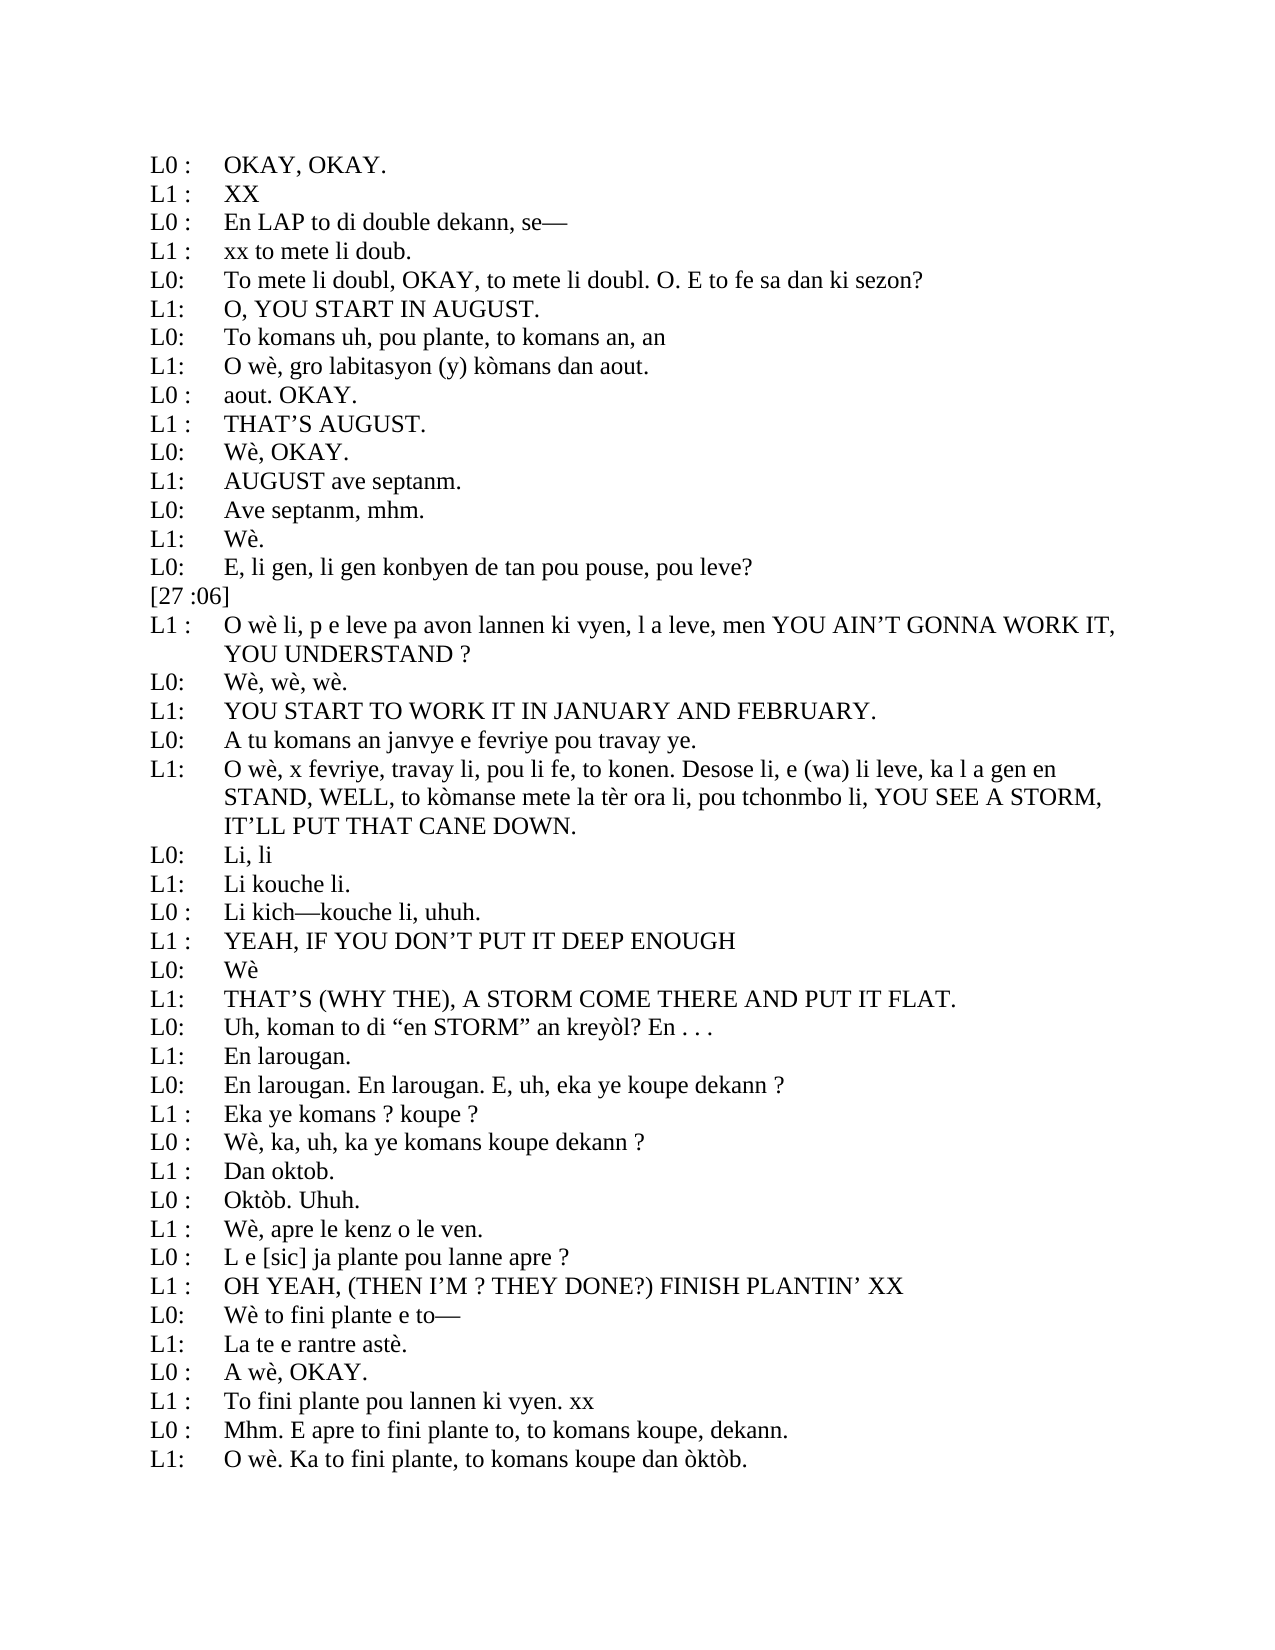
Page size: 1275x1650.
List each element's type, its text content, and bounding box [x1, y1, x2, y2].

text L0: E, li gen, li gen konbyen de tan pou pouse, pou leve? [150, 552, 1125, 581]
text L1 : OH YEAH, (THEN I’M ? THEY DONE?) FINISH PLANTIN’ XX [150, 1271, 1125, 1300]
text L0: A tu komans an janvye e fevriye pou travay ye. [150, 725, 1125, 754]
text L1: AUGUST ave septanm. [150, 466, 1125, 495]
text L1 : YEAH, IF YOU DON’T PUT IT DEEP ENOUGH [150, 926, 1125, 955]
text L0 : En LAP to di double dekann, se— [150, 207, 1125, 236]
text L0 : Li kich—kouche li, uhuh. [150, 897, 1125, 926]
text L1: O wè. Ka to fini plante, to komans koupe dan òktòb. [150, 1444, 1125, 1472]
text L0 : Oktòb. Uhuh. [150, 1185, 1125, 1214]
text L1: Li kouche li. [150, 869, 1125, 897]
text L0: To mete li doubl, OKAY, to mete li doubl. O. E to fe sa dan ki sezon? [150, 265, 1125, 294]
text L1 : THAT’S AUGUST. [150, 409, 1125, 437]
text L0: Ave septanm, mhm. [150, 495, 1125, 524]
text L1 : Dan oktob. [150, 1156, 1125, 1185]
text L1 : XX [150, 179, 1125, 207]
text L0: Wè, wè, wè. [150, 667, 1125, 696]
text L0: Wè, OKAY. [150, 437, 1125, 466]
text L1: O wè, x fevriye, travay li, pou li fe, to konen. Desose li, e (wa) li leve, ka l a gen en STAND, WELL, to kòmanse mete la tèr ora li, pou tchonmbo li, YOU SEE A STORM, IT’LL PUT THAT CANE DOWN. [150, 754, 1125, 840]
text L1 : Wè, apre le kenz o le ven. [150, 1214, 1125, 1242]
text L1: La te e rantre astè. [150, 1329, 1125, 1357]
text L1 : To fini plante pou lannen ki vyen. xx [150, 1386, 1125, 1415]
text L1 : xx to mete li doub. [150, 236, 1125, 265]
text L1: Wè. [150, 524, 1125, 552]
text L1: O wè, gro labitasyon (y) kòmans dan aout. [150, 351, 1125, 380]
text L0 : Wè, ka, uh, ka ye komans koupe dekann ? [150, 1127, 1125, 1156]
text L0 : A wè, OKAY. [150, 1357, 1125, 1386]
text L1: THAT’S (WHY THE), A STORM COME THERE AND PUT IT FLAT. [150, 984, 1125, 1012]
text L0 : OKAY, OKAY. [150, 150, 1125, 179]
text L0: Uh, koman to di “en STORM” an kreyòl? En . . . [150, 1012, 1125, 1041]
text L1 : Eka ye komans ? koupe ? [150, 1099, 1125, 1127]
text L0 : L e [sic] ja plante pou lanne apre ? [150, 1242, 1125, 1271]
text L0: Wè [150, 955, 1125, 984]
text L0: Wè to fini plante e to— [150, 1300, 1125, 1329]
text L0: En larougan. En larougan. E, uh, eka ye koupe dekann ? [150, 1070, 1125, 1099]
text L0 : Mhm. E apre to fini plante to, to komans koupe, dekann. [150, 1415, 1125, 1444]
text L1: En larougan. [150, 1041, 1125, 1070]
text L1: YOU START TO WORK IT IN JANUARY AND FEBRUARY. [150, 696, 1125, 725]
text L1 : O wè li, p e leve pa avon lannen ki vyen, l a leve, men YOU AIN’T GONNA WORK IT, YOU UNDERSTAND ? [150, 610, 1125, 667]
text L0 : aout. OKAY. [150, 380, 1125, 409]
text L0: To komans uh, pou plante, to komans an, an [150, 322, 1125, 351]
text L0: Li, li [150, 840, 1125, 869]
text [27 :06] [150, 581, 1125, 610]
text L1: O, YOU START IN AUGUST. [150, 294, 1125, 322]
